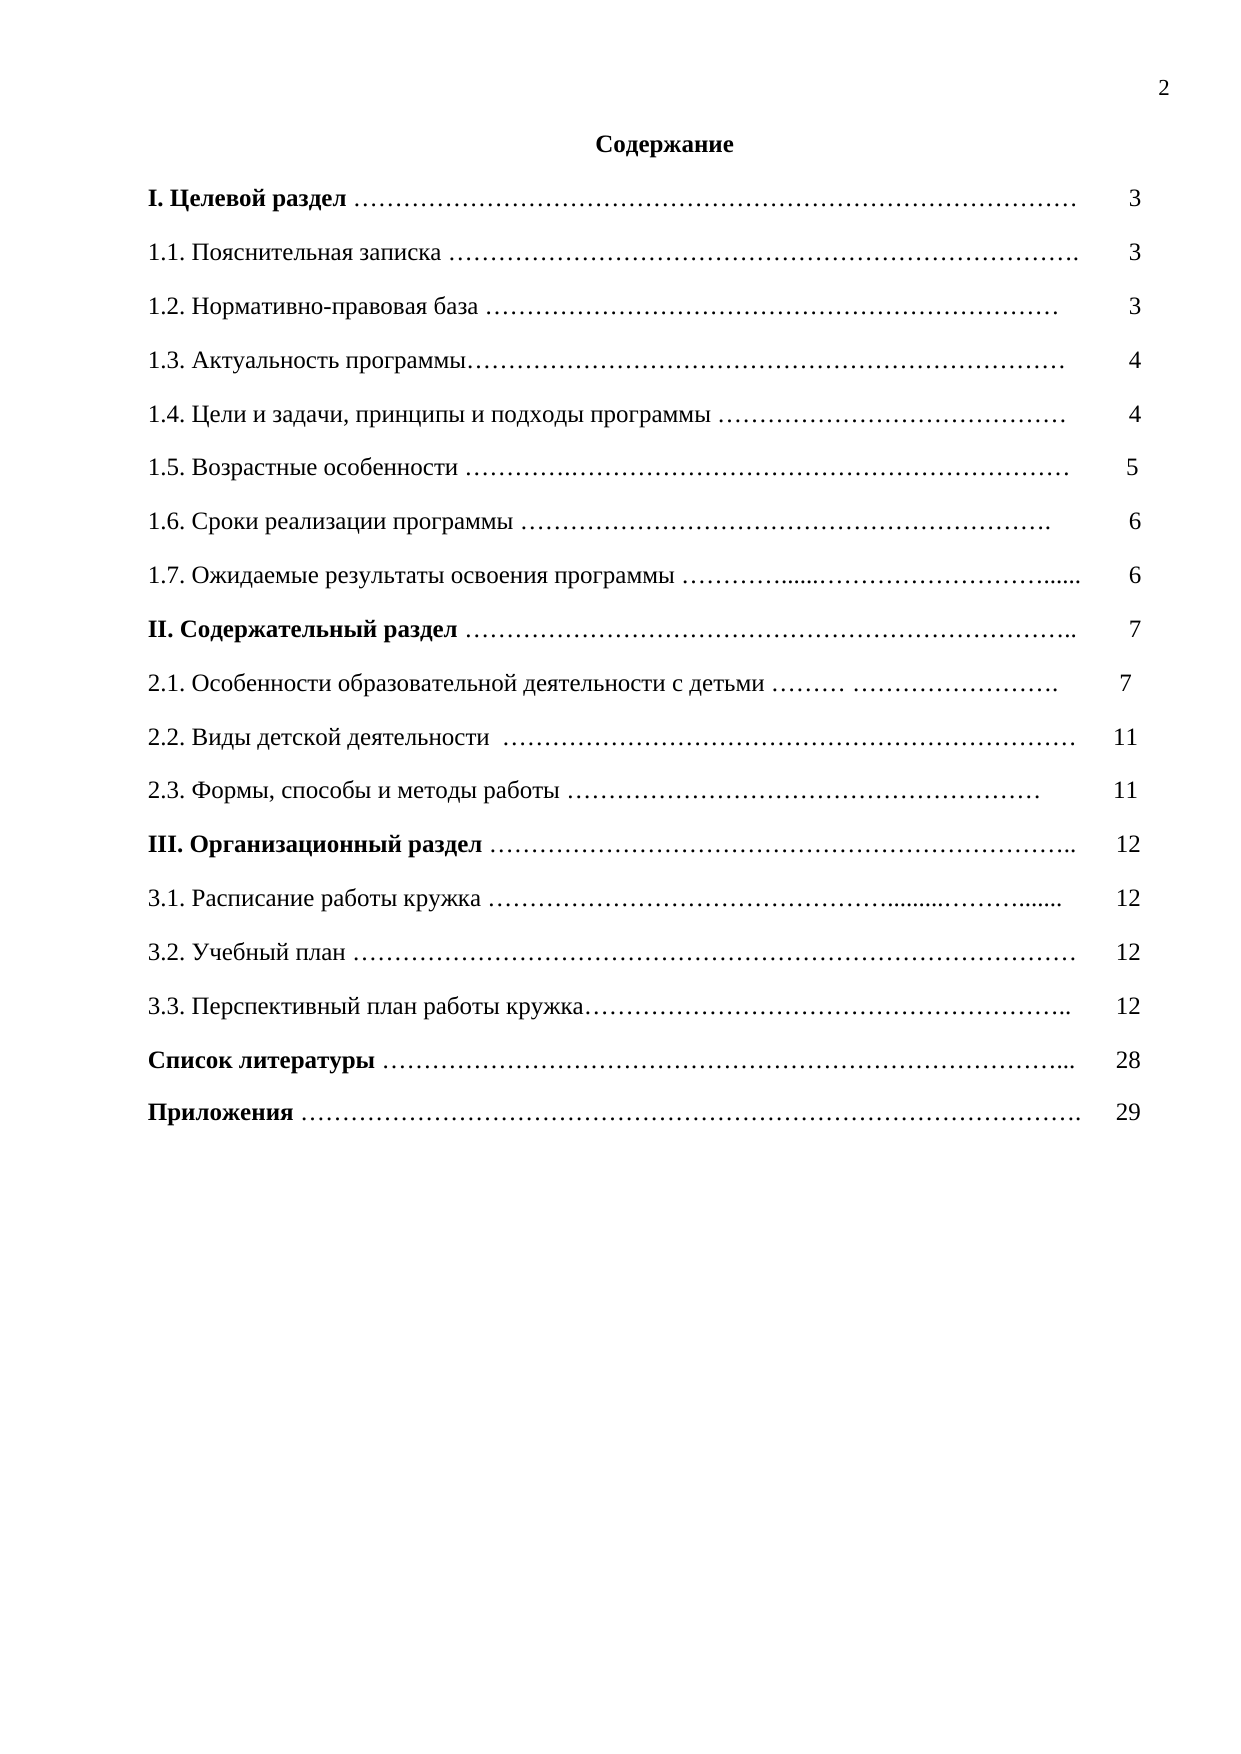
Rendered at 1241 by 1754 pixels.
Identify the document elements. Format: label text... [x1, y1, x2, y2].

table_cell 12 [1097, 818, 1161, 871]
table_cell Приложения …………………………………………………………………………………. [127, 1087, 1097, 1127]
table_cell 1.7. Ожидаемые результаты освоения программы …………......………………………...... [127, 548, 1097, 602]
table_header I. Целевой раздел …………………………………………………………………………… [127, 184, 1097, 225]
table_header 3 [1097, 184, 1161, 225]
table_cell 12 [1097, 871, 1161, 925]
table_cell 11 [1097, 710, 1161, 764]
table_cell 6 [1097, 494, 1161, 548]
table_cell 2.2. Виды детской деятельности …………………………………………………………… [127, 710, 1097, 764]
table_cell 12 [1097, 979, 1161, 1033]
table_cell 4 [1097, 387, 1161, 441]
table_cell 29 [1097, 1087, 1161, 1127]
table_cell 1.6. Сроки реализации программы ………………………………………………………. [127, 494, 1097, 548]
table_cell 11 [1097, 764, 1161, 817]
table_cell 28 [1097, 1033, 1161, 1087]
table_cell 2.3. Формы, способы и методы работы ………………………………………………… [127, 764, 1097, 817]
table_cell III. Организационный раздел …………………………………………………………….. [127, 818, 1097, 871]
table_cell 6 [1097, 548, 1161, 602]
table_cell 1.1. Пояснительная записка …………………………………………………………………. [127, 225, 1097, 279]
table_cell 3 [1097, 225, 1161, 279]
table_cell 4 [1097, 333, 1161, 387]
table_cell 3.3. Перспективный план работы кружка………………………………………………….. [127, 979, 1097, 1033]
table_cell 7 [1097, 656, 1161, 710]
table_cell 3 [1097, 279, 1161, 333]
table_cell 3.1. Расписание работы кружка ………………………………………….........………....... [127, 871, 1097, 925]
table_cell 7 [1097, 602, 1161, 656]
subtitle Содержание [367, 129, 961, 158]
table_cell 1.4. Цели и задачи, принципы и подходы программы …………………………………… [127, 387, 1097, 441]
table_cell 5 [1097, 441, 1161, 494]
table_cell 1.3. Актуальность программы……………………………………………………………… [127, 333, 1097, 387]
table_cell 12 [1097, 925, 1161, 979]
table_cell 2.1. Особенности образовательной деятельности с детьми ……… ……………………. [127, 656, 1097, 710]
table_cell 1.5. Возрастные особенности ………….…………………………………………………… [127, 441, 1097, 494]
table_cell 1.2. Нормативно-правовая база …………………………………………………………… [127, 279, 1097, 333]
table_cell 3.2. Учебный план …………………………………………………………………………… [127, 925, 1097, 979]
table_cell II. Содержательный раздел ……………………………………………………………….. [127, 602, 1097, 656]
table_cell Список литературы ………………………………………………………………………... [127, 1033, 1097, 1087]
